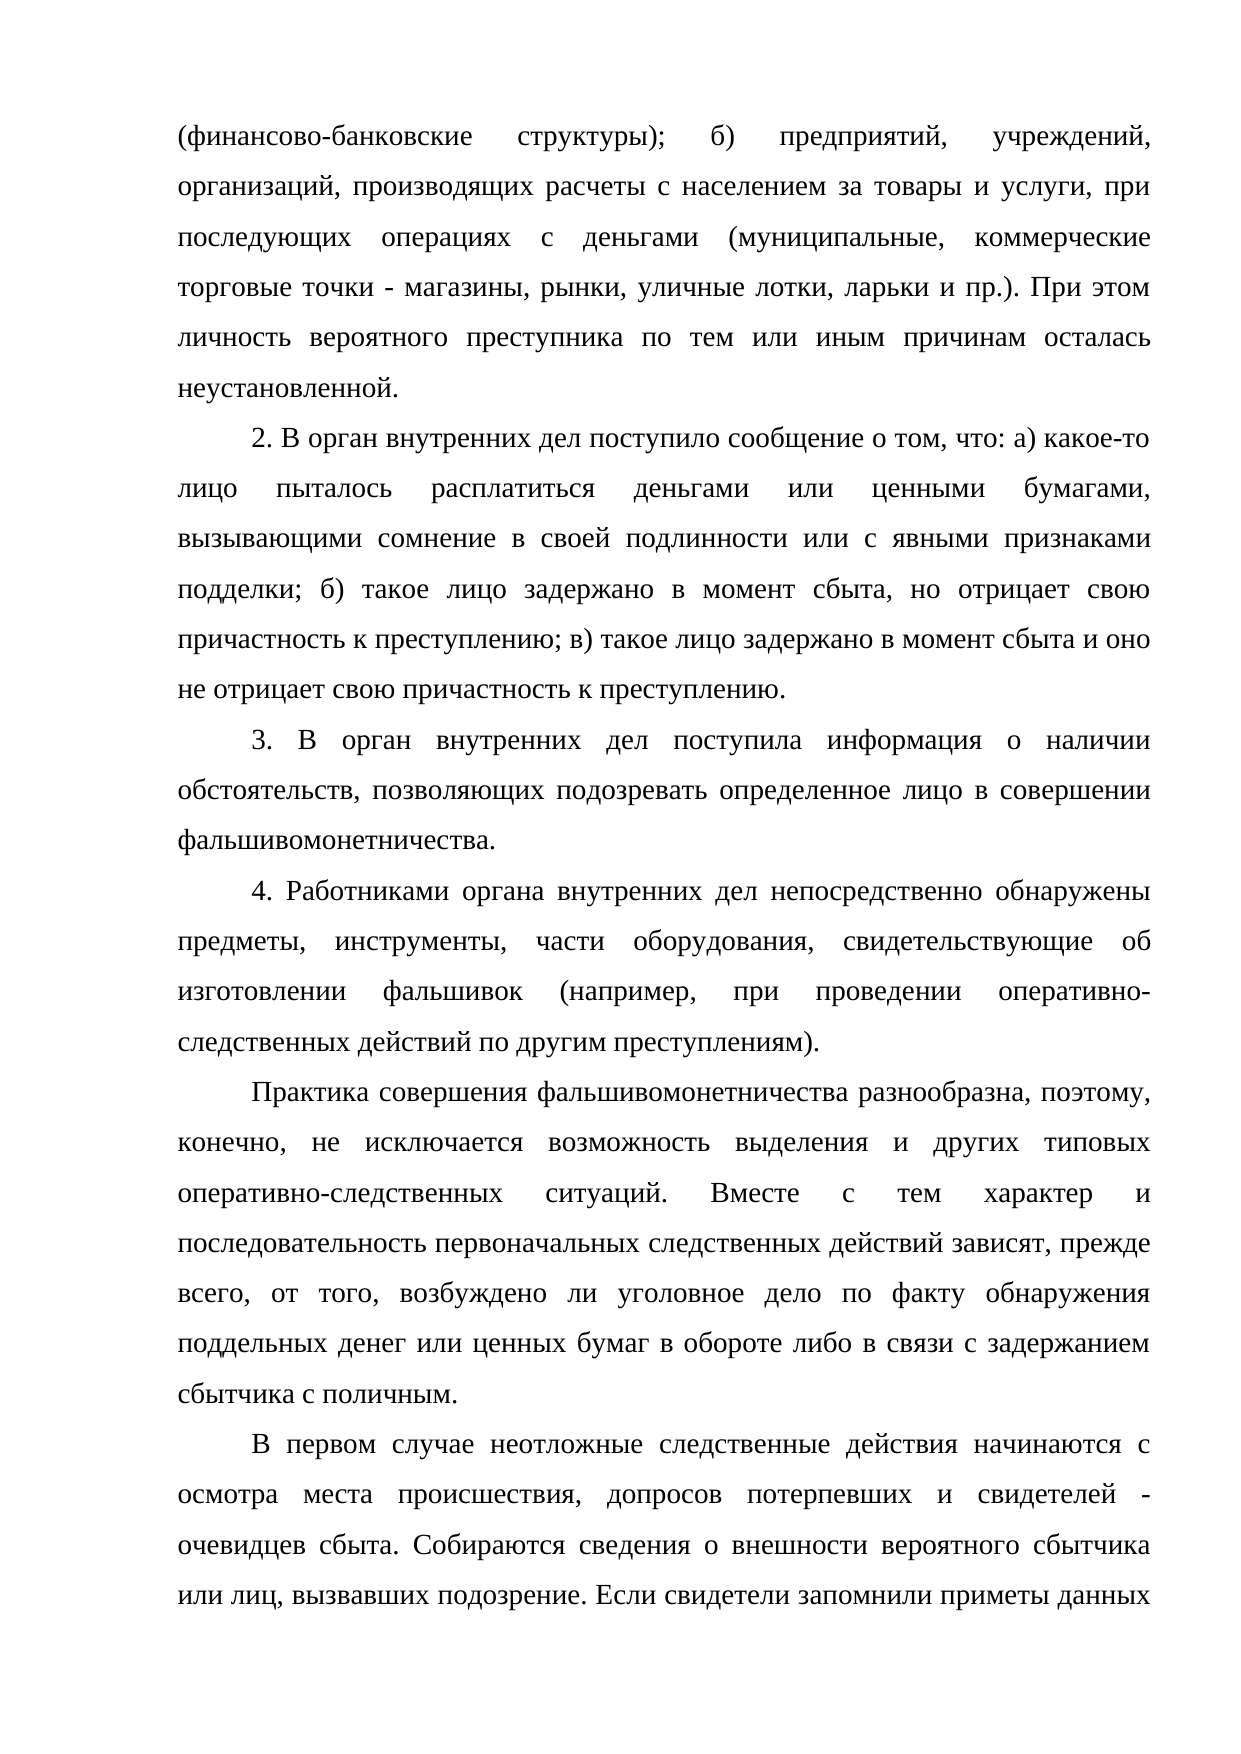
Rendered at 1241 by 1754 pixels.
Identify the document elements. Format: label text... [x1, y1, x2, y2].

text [177, 118, 1152, 403]
text Практика совершения фальшивомонетничества разнообразна, поэтому, конечно, не исключается возможность выделения и других типовых оперативно-следственных ситуаций. Вместе с тем характер и последовательность первоначальных следственных действий зависят, прежде всего, от того, возбуждено ли уголовное дело по факту обнаружения поддельных денег или ценных бумаг в обороте либо в связи с задержанием сбытчика с поличным. [177, 1074, 1152, 1409]
text 2. В орган внутренних дел поступило сообщение о том, что: а) какое-то лицо пыталось расплатиться деньгами или ценными бумагами, вызывающими сомнение в своей подлинности или с явными признаками подделки; б) такое лицо задержано в момент сбыта, но отрицает свою причастность к преступлению; в) такое лицо задержано в момент сбыта и оно не отрицает свою причастность к преступлению. [177, 420, 1152, 705]
text 4. Работниками органа внутренних дел непосредственно обнаружены предметы, инструменты, части оборудования, свидетельствующие об изготовлении фальшивок (например, при проведении оперативно-следственных действий по другим преступлениям). [177, 873, 1152, 1057]
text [177, 1426, 1152, 1611]
text 3. В орган внутренних дел поступила информация о наличии обстоятельств, позволяющих подозревать определенное лицо в совершении фальшивомонетничества. [177, 722, 1152, 856]
